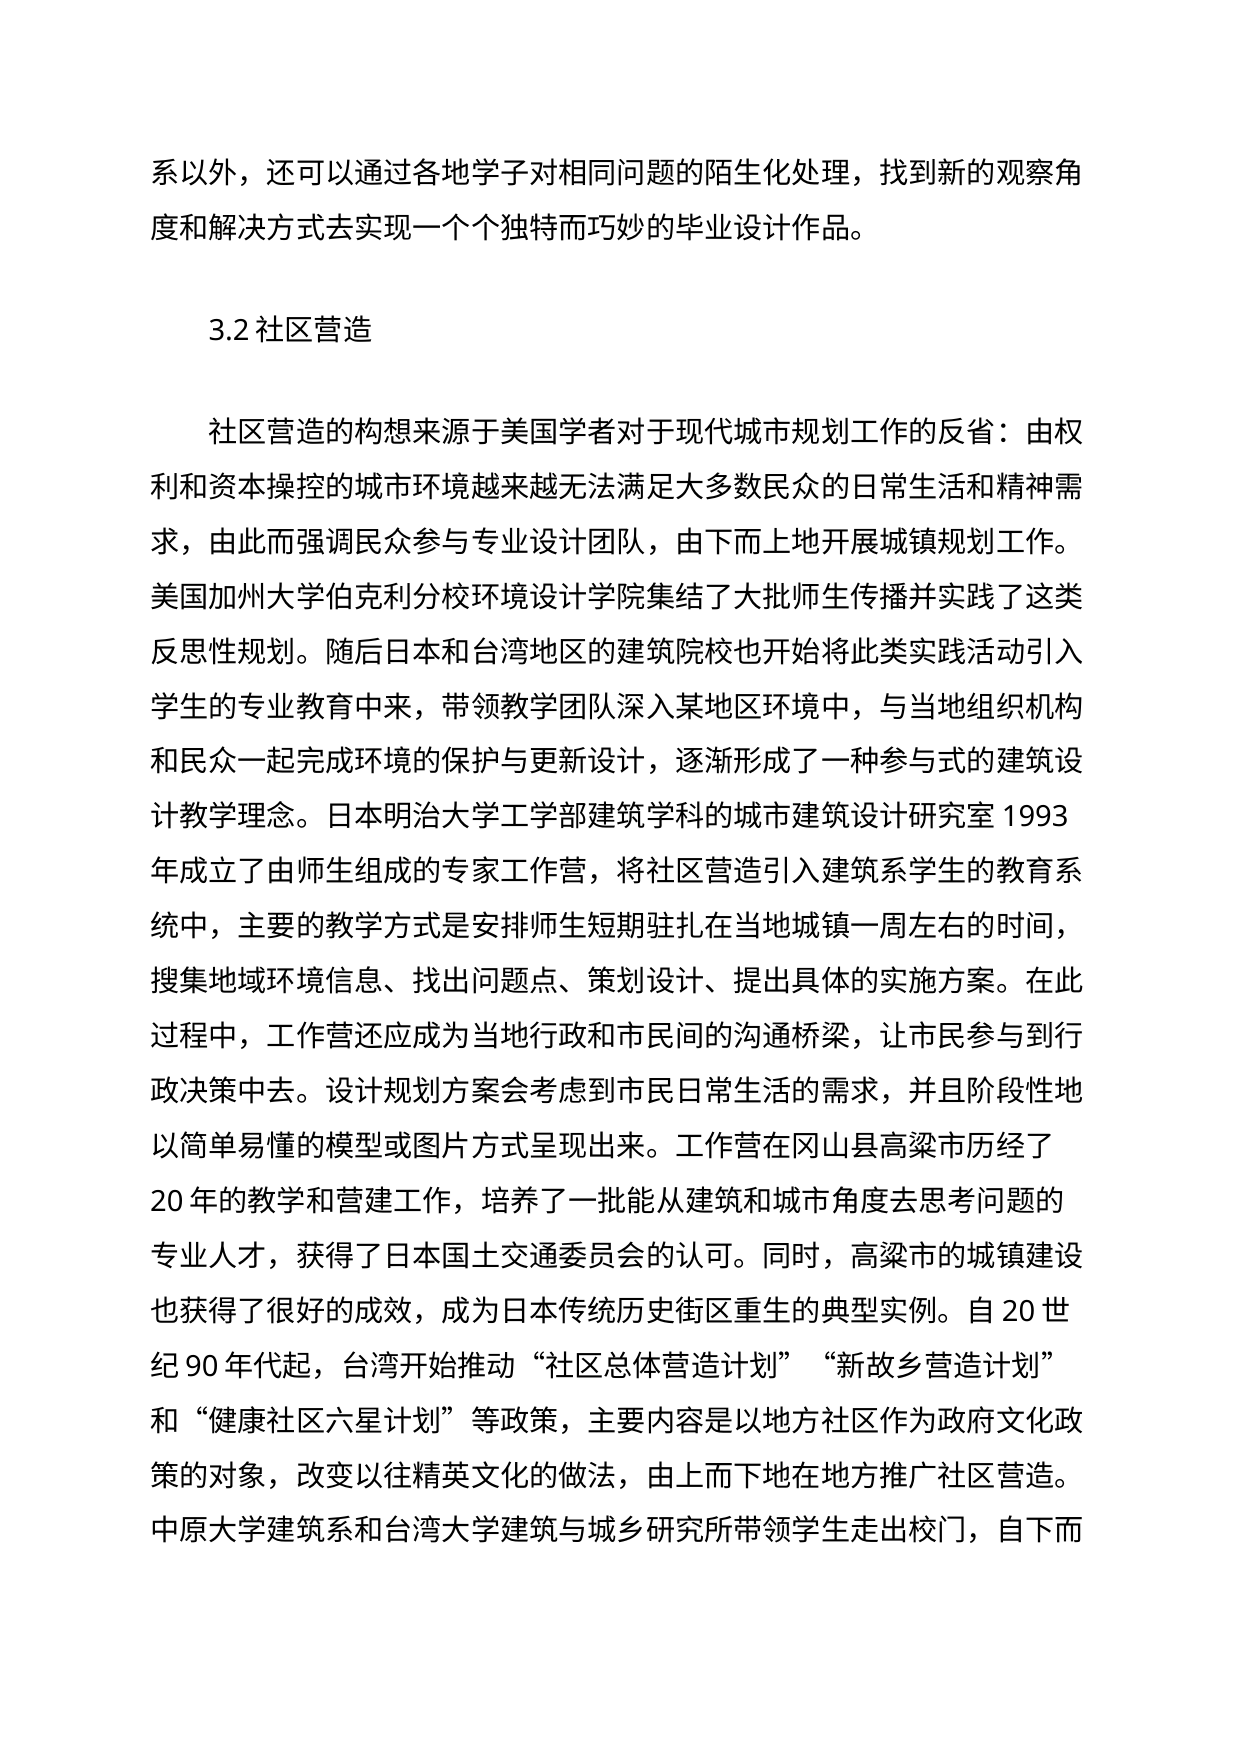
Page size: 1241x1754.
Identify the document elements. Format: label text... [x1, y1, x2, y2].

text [150, 409, 1090, 1549]
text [150, 150, 1090, 247]
text 3.2社区营造 [150, 307, 1090, 349]
